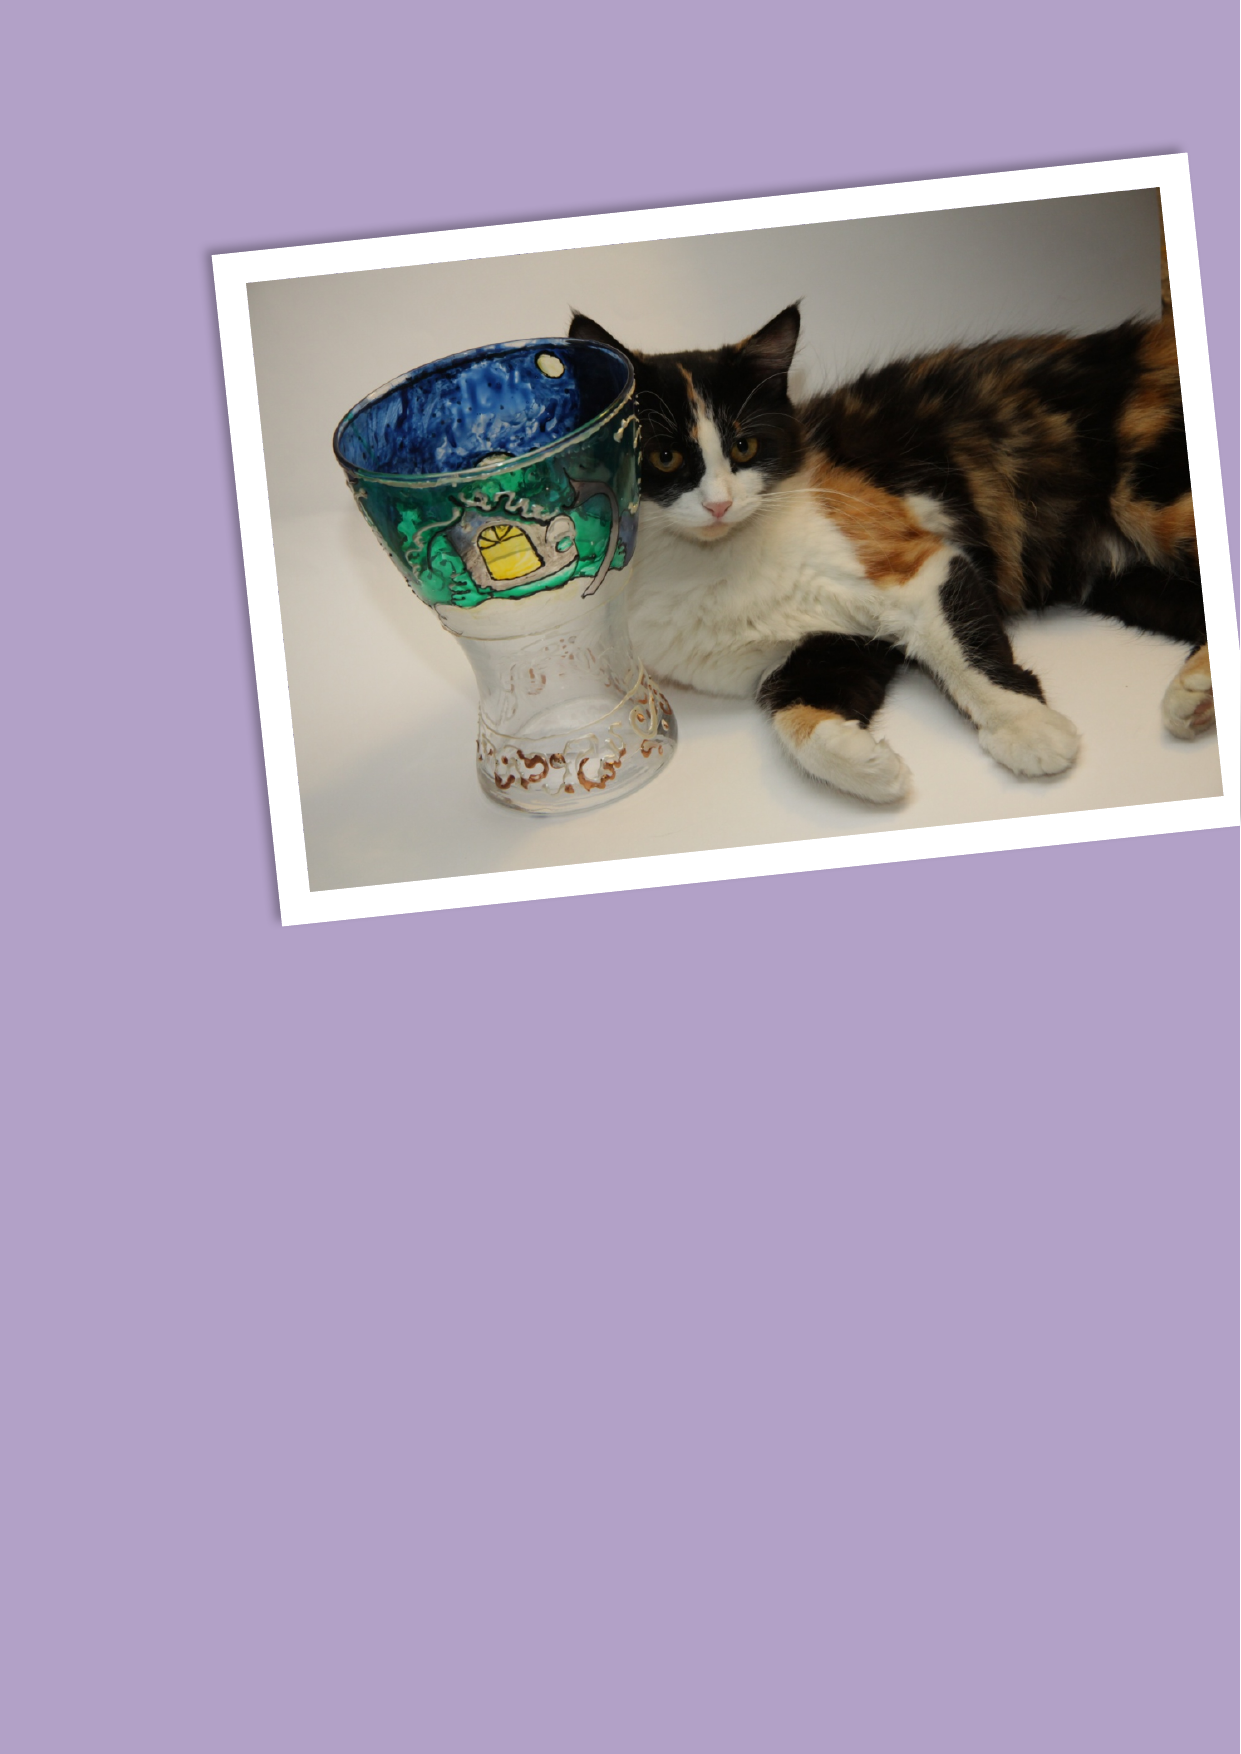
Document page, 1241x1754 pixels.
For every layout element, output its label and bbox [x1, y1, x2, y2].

picture [247, 188, 1223, 891]
